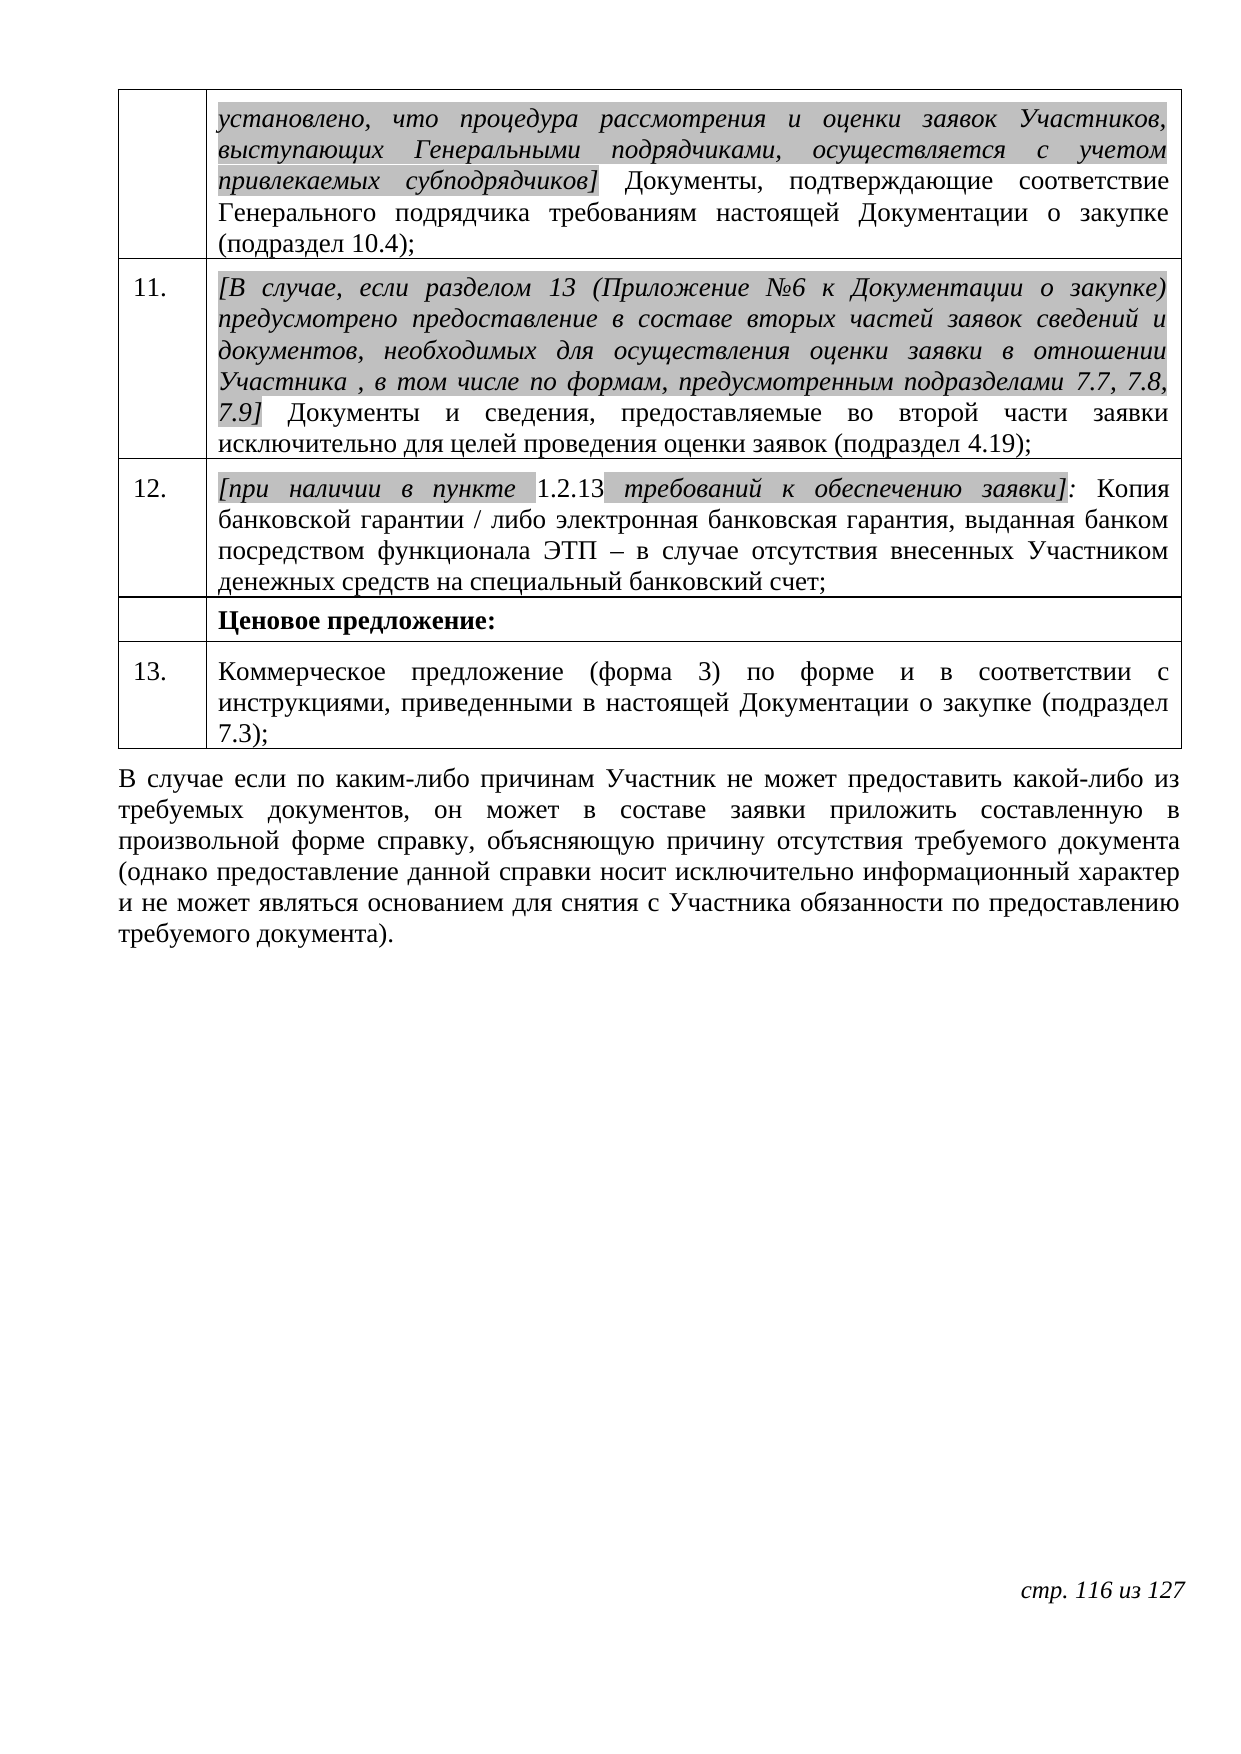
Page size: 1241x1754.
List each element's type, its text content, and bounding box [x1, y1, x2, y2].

table_cell [В случае, если разделом 13 (Приложение №6 к Документации о закупке) предусмотрено предоставление в составе вторых частей заявок сведений и документов, необходимых для осуществления оценки заявки в отношении Участника , в том числе по формам, предусмотренным подразделами 7.7, 7.8, 7.9] Документы и сведения, предоставляемые во второй части заявки исключительно для целей проведения оценки заявок (подраздел 4.19); [207, 259, 1181, 458]
table_cell [119, 459, 206, 596]
table_cell [119, 598, 206, 641]
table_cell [207, 90, 1181, 258]
table_cell [119, 642, 206, 748]
table_cell [при наличии в пункте 1.2.13 требований к обеспечению заявки]: Копия банковской гарантии / либо электронная банковская гарантия, выданная банком посредством функционала ЭТП – в случае отсутствия внесенных Участником денежных средств на специальный банковский счет; [207, 459, 1181, 596]
table_cell Ценовое предложение: [207, 598, 1181, 641]
table_cell [119, 259, 206, 458]
table_cell Коммерческое предложение (форма 3) по форме и в соответствии с инструкциями, приведенными в настоящей Документации о закупке (подраздел 7.3); [207, 642, 1181, 748]
table_cell [119, 90, 206, 258]
list В случае если по каким-либо причинам Участник не может предоставить какой-либо из требуемых документов, он может в составе заявки приложить составленную в произвольной форме справку, объясняющую причину отсутствия требуемого документа (однако предоставление данной справки носит исключительно информационный характер и не может являться основанием для снятия с Участника обязанности по предоставлению требуемого документа). [118, 762, 1181, 948]
